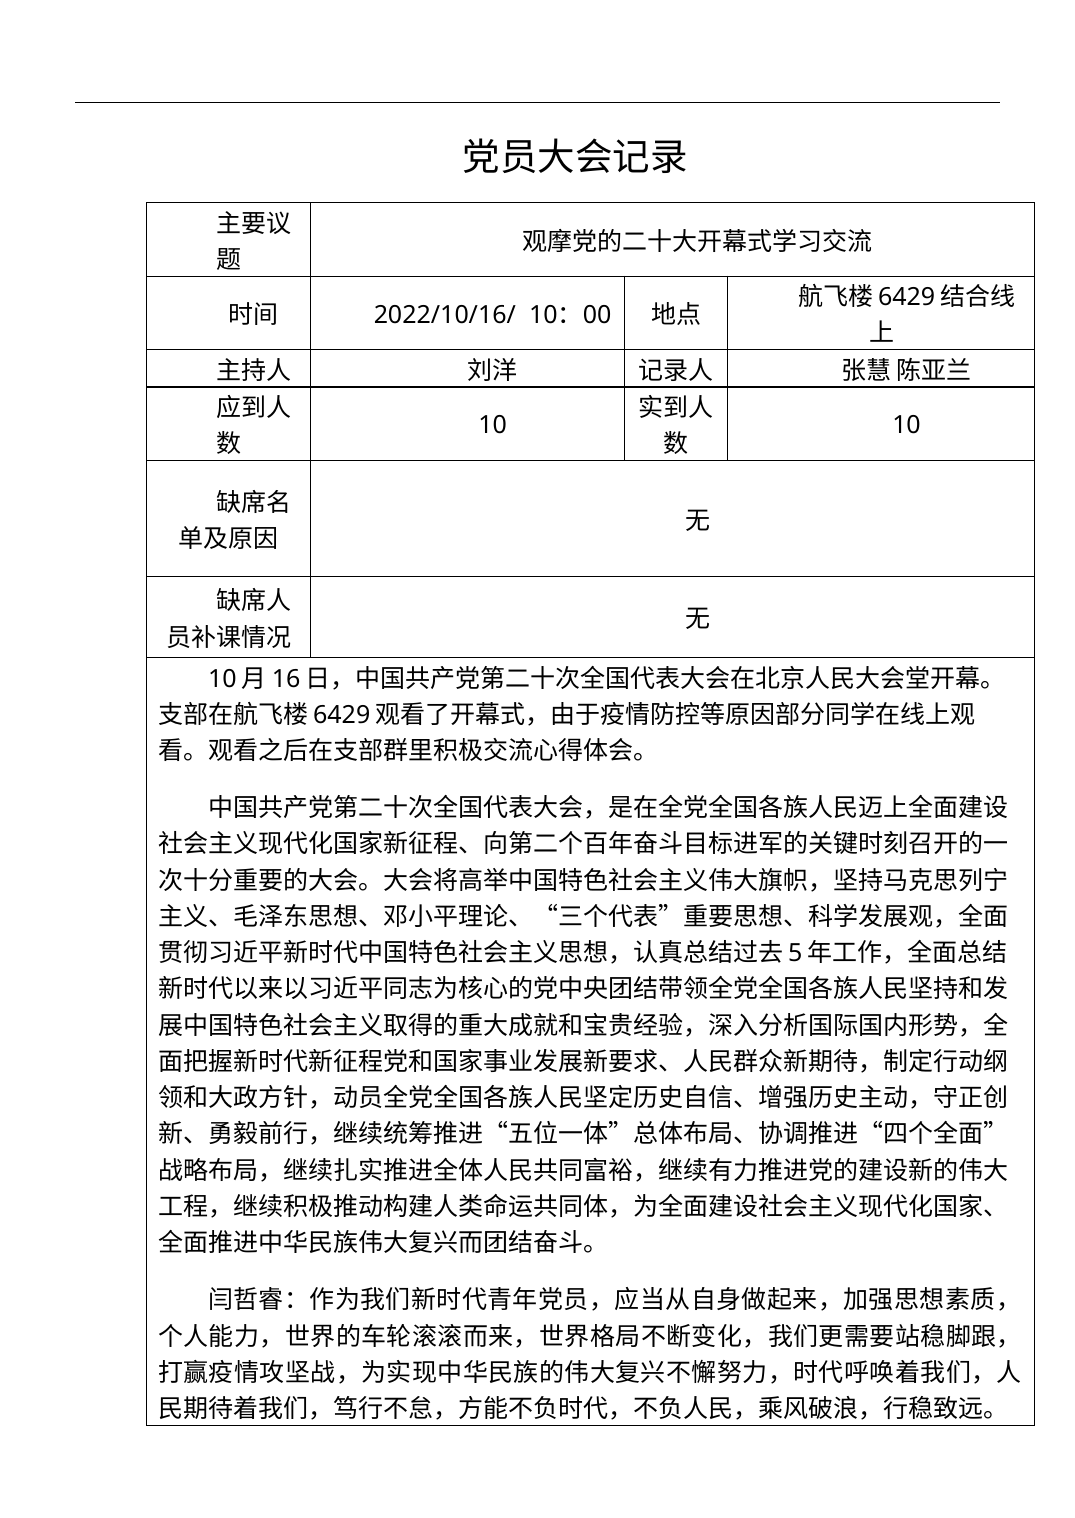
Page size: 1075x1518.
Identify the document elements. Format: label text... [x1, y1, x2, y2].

table_cell 航飞楼6429结合线上 [728, 277, 1034, 349]
table_cell 张慧 陈亚兰 [728, 350, 1034, 386]
table_cell 时间 [147, 277, 310, 349]
table_cell 地点 [625, 277, 727, 349]
table_header 主要议题 [147, 203, 310, 276]
table_cell 10 [728, 388, 1034, 460]
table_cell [147, 658, 1034, 1425]
table_cell 主持人 [147, 350, 310, 386]
table_cell 2022/10/16/ 10：00 [311, 277, 624, 349]
table_cell 应到人数 [147, 388, 310, 460]
table_cell 缺席人员补课情况 [147, 577, 310, 657]
table_cell 缺席名单及原因 [147, 461, 310, 576]
text 党员大会记录 [75, 127, 1000, 181]
table_cell 无 [311, 577, 1034, 657]
table_header 观摩党的二十大开幕式学习交流 [311, 203, 1034, 276]
table_cell 实到人数 [625, 388, 727, 460]
table_cell 10 [311, 388, 624, 460]
table_cell 刘洋 [311, 350, 624, 386]
table_cell 记录人 [625, 350, 727, 386]
table_cell 无 [311, 461, 1034, 576]
